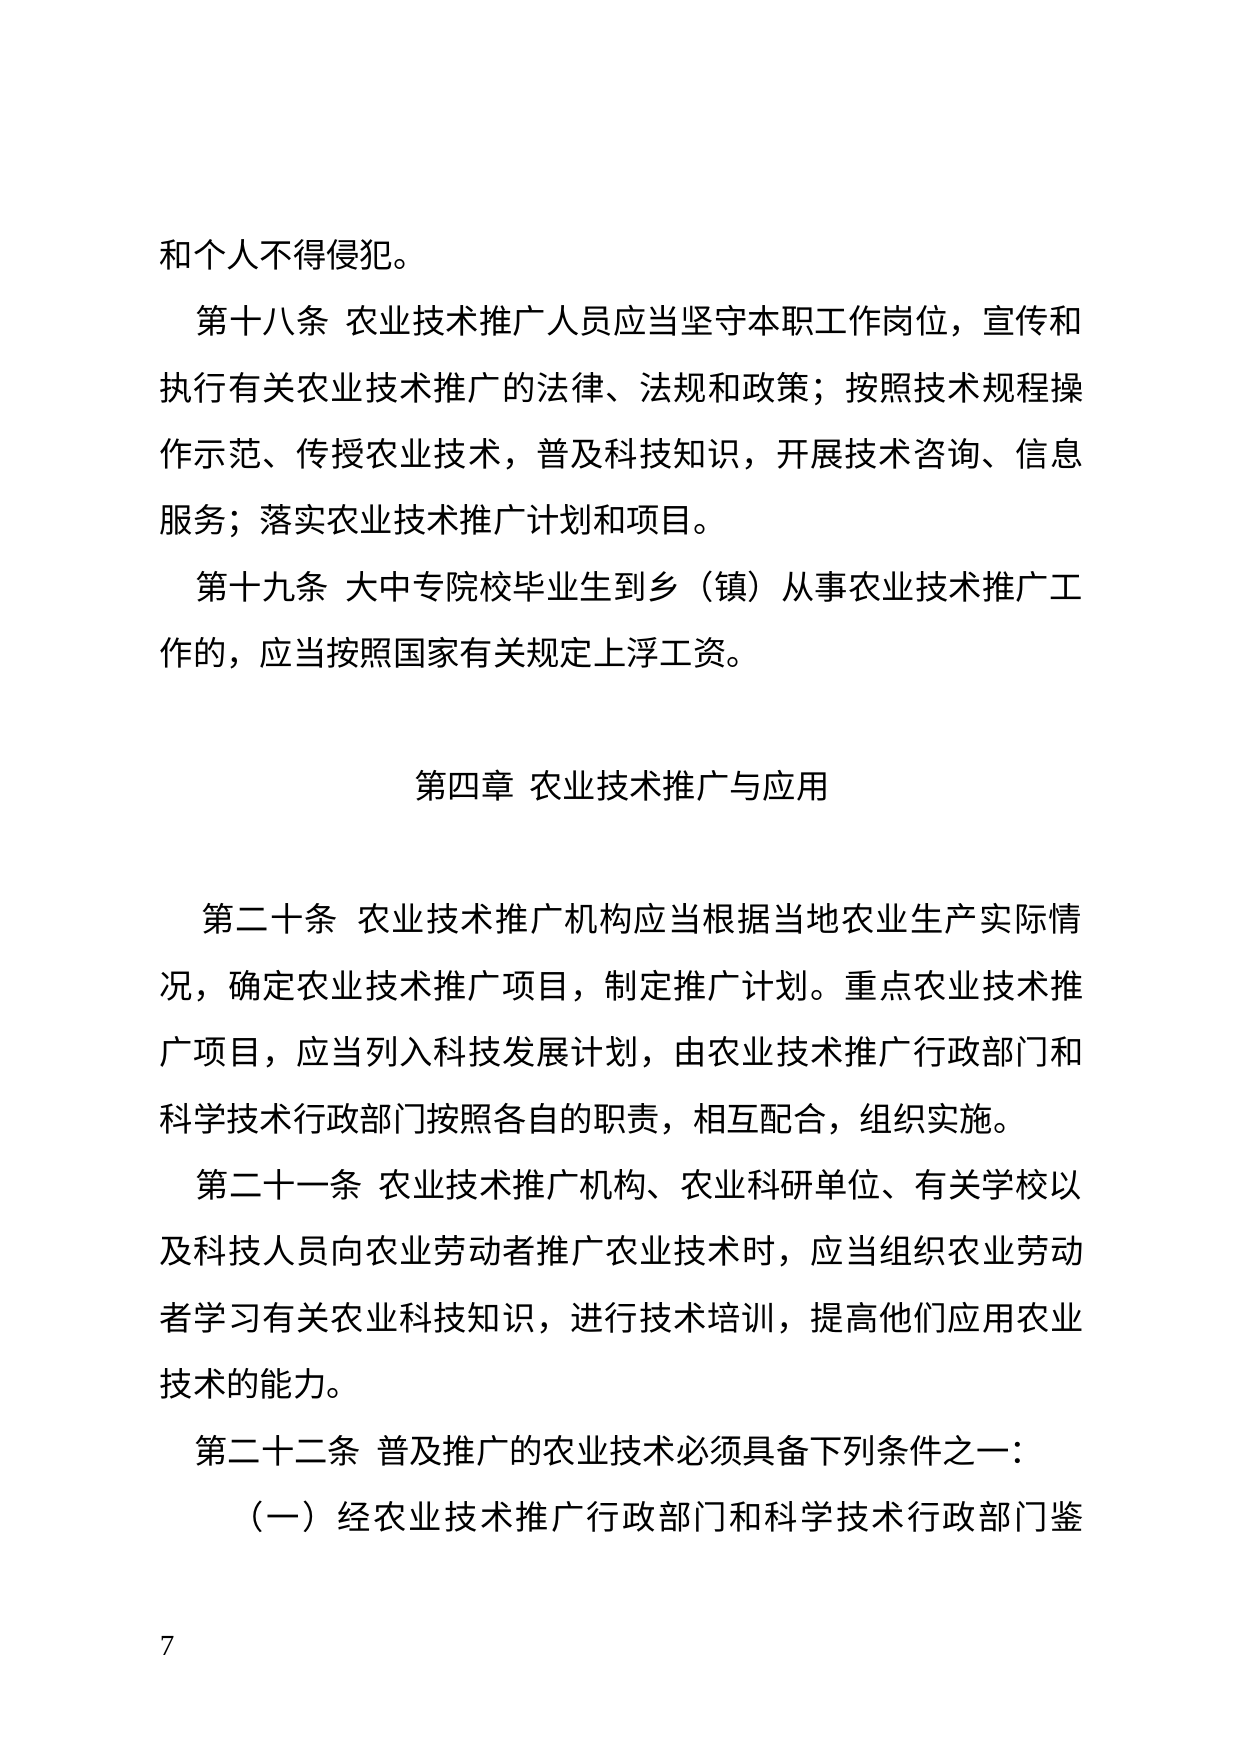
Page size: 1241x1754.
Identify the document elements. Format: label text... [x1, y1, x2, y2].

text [159, 1482, 1084, 1548]
text 第二十二条 普及推广的农业技术必须具备下列条件之一： [159, 1416, 1084, 1482]
text 第二十一条 农业技术推广机构、农业科研单位、有关学校以及科技人员向农业劳动者推广农业技术时，应当组织农业劳动者学习有关农业科技知识，进行技术培训，提高他们应用农业技术的能力。 [159, 1150, 1084, 1416]
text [159, 219, 1084, 286]
text 第四章 农业技术推广与应用 [159, 751, 1084, 817]
text 第十八条 农业技术推广人员应当坚守本职工作岗位，宣传和执行有关农业技术推广的法律、法规和政策；按照技术规程操作示范、传授农业技术，普及科技知识，开展技术咨询、信息服务；落实农业技术推广计划和项目。 [159, 286, 1084, 552]
text 第二十条 农业技术推广机构应当根据当地农业生产实际情况，确定农业技术推广项目，制定推广计划。重点农业技术推广项目，应当列入科技发展计划，由农业技术推广行政部门和科学技术行政部门按照各自的职责，相互配合，组织实施。 [159, 884, 1084, 1150]
text 第十九条 大中专院校毕业生到乡（镇）从事农业技术推广工作的，应当按照国家有关规定上浮工资。 [159, 552, 1084, 684]
